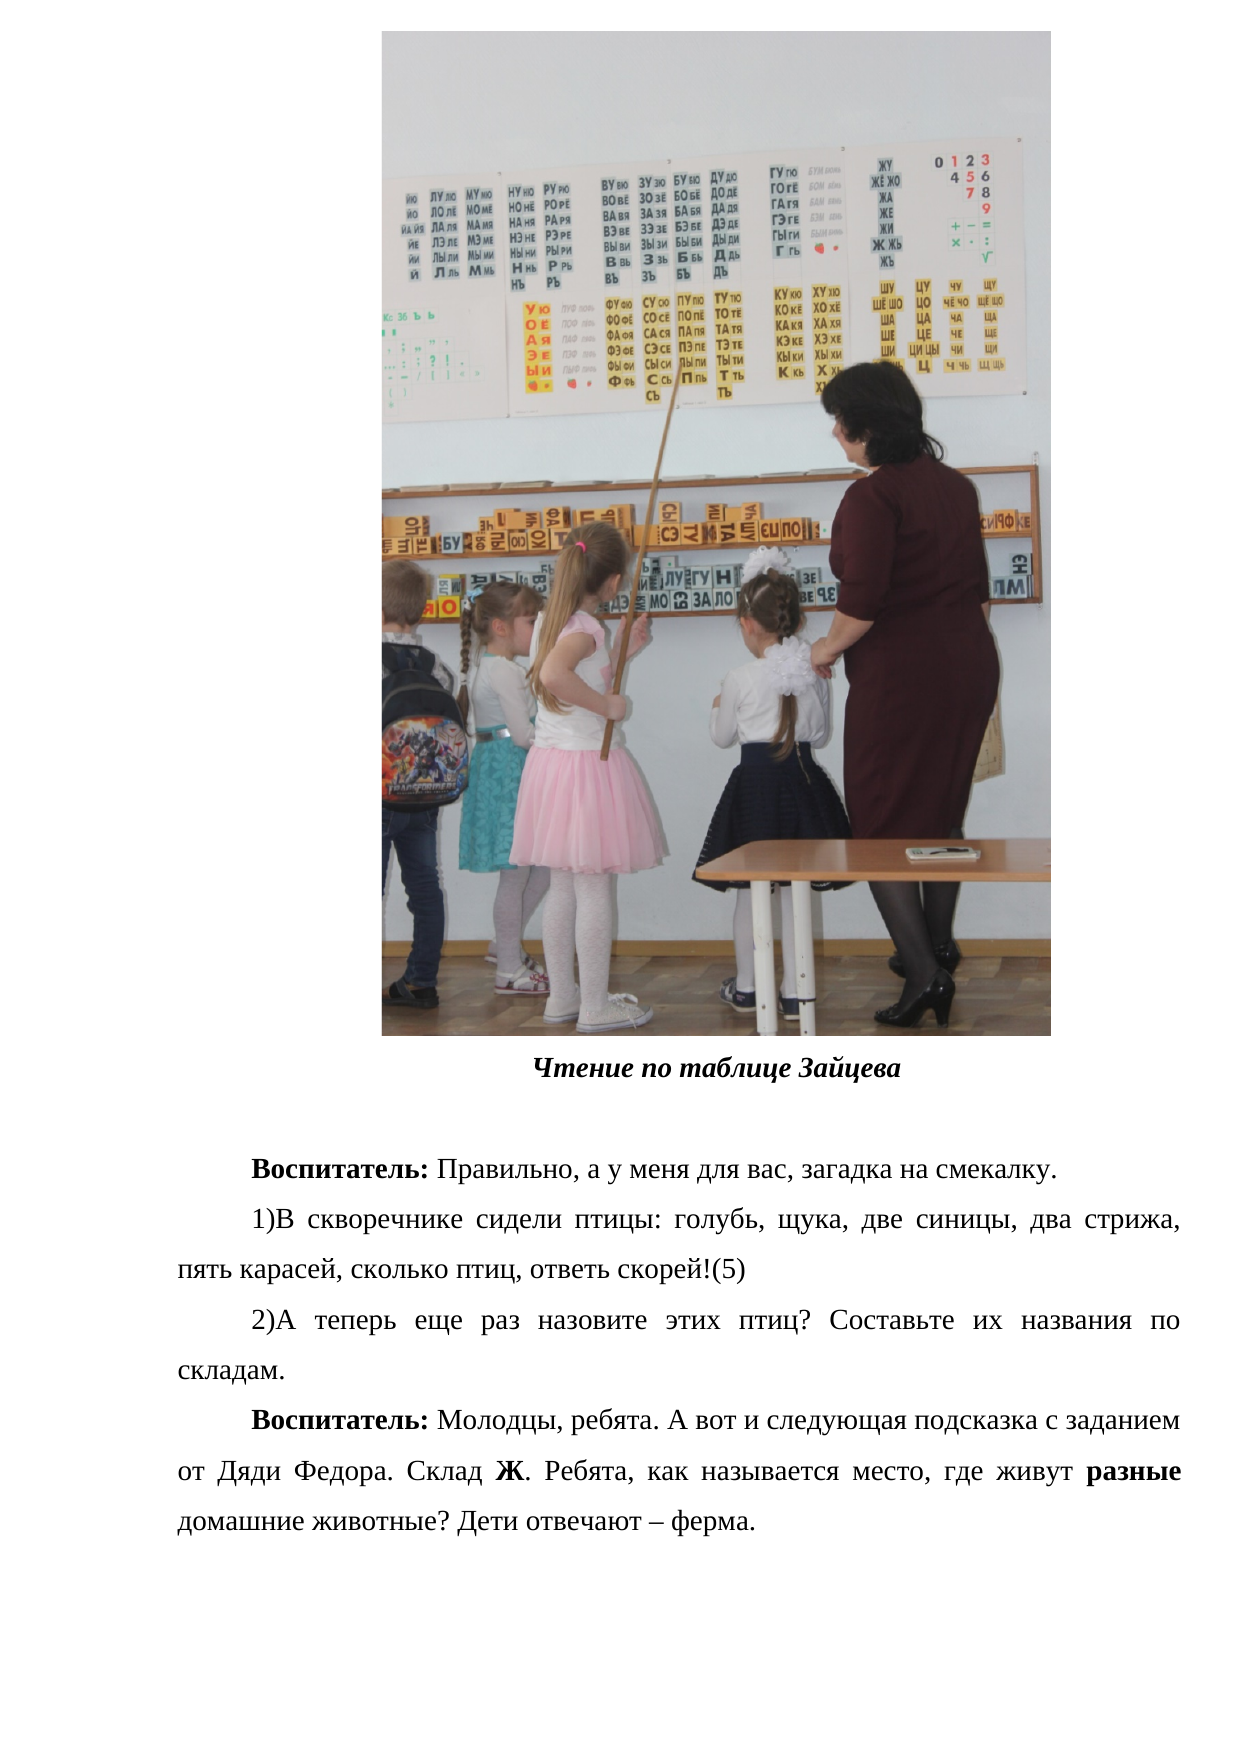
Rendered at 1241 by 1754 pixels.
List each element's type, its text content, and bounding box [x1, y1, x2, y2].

picture [382, 32, 1051, 1035]
text Воспитатель: Правильно, а у меня для вас, загадка на смекалку. [177, 1151, 1181, 1184]
text 1)В скворечнике сидели птицы: голубь, щука, две синицы, два стрижа, пять карасей, сколько птиц, ответь скорей!(5) [177, 1201, 1181, 1285]
text Воспитатель: Молодцы, ребята. А вот и следующая подсказка с заданием от Дяди Федора. Склад Ж. Ребята, как называется место, где живут разные домашние животные? Дети отвечают – ферма. [177, 1402, 1181, 1537]
text 2)А теперь еще раз назовите этих птиц? Составьте их названия по складам. [177, 1302, 1181, 1386]
text Чтение по таблице Зайцева [177, 1050, 1181, 1084]
